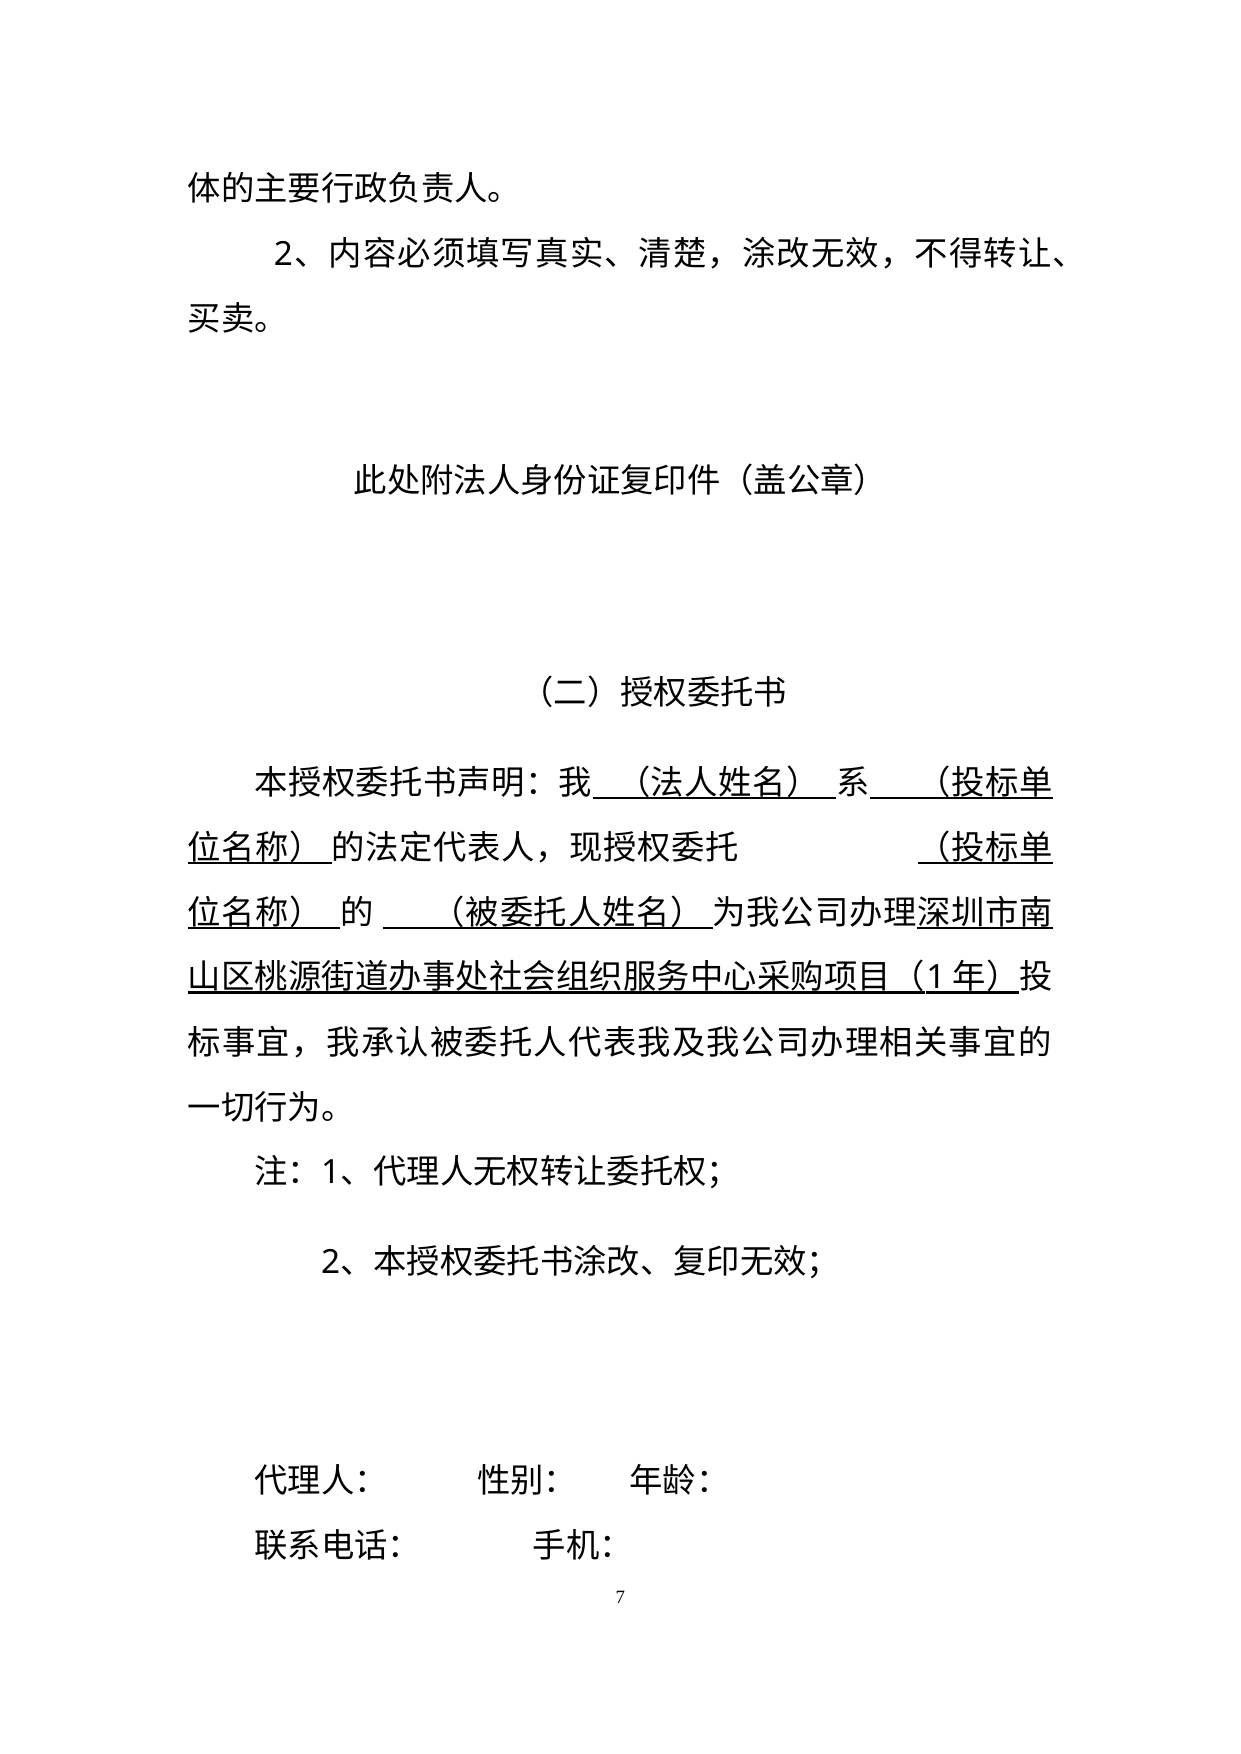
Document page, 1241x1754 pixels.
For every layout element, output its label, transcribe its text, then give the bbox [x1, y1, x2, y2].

text 2、内容必须填写真实、清楚，涂改无效，不得转让、买卖。 [187, 218, 1053, 348]
text 本授权委托书声明：我 （法人姓名） 系 （投标单位名称） 的法定代表人，现授权委托 （投标单位名称） 的 （被委托人姓名） 为我公司办理深圳市南山区桃源街道办事处社会组织服务中心采购项目（1年）投标事宜，我承认被委托人代表我及我公司办理相关事宜的一切行为。 [187, 747, 1053, 1137]
text 2、本授权委托书涂改、复印无效； [187, 1226, 1053, 1291]
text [187, 153, 1053, 218]
text 注：1、代理人无权转让委托权； [187, 1137, 1053, 1202]
text 联系电话： 手机： [187, 1510, 1053, 1575]
text 代理人： 性别： 年龄： [187, 1445, 1053, 1510]
subtitle （二）授权委托书 [187, 657, 1053, 722]
text 此处附法人身份证复印件（盖公章） [187, 446, 1053, 511]
